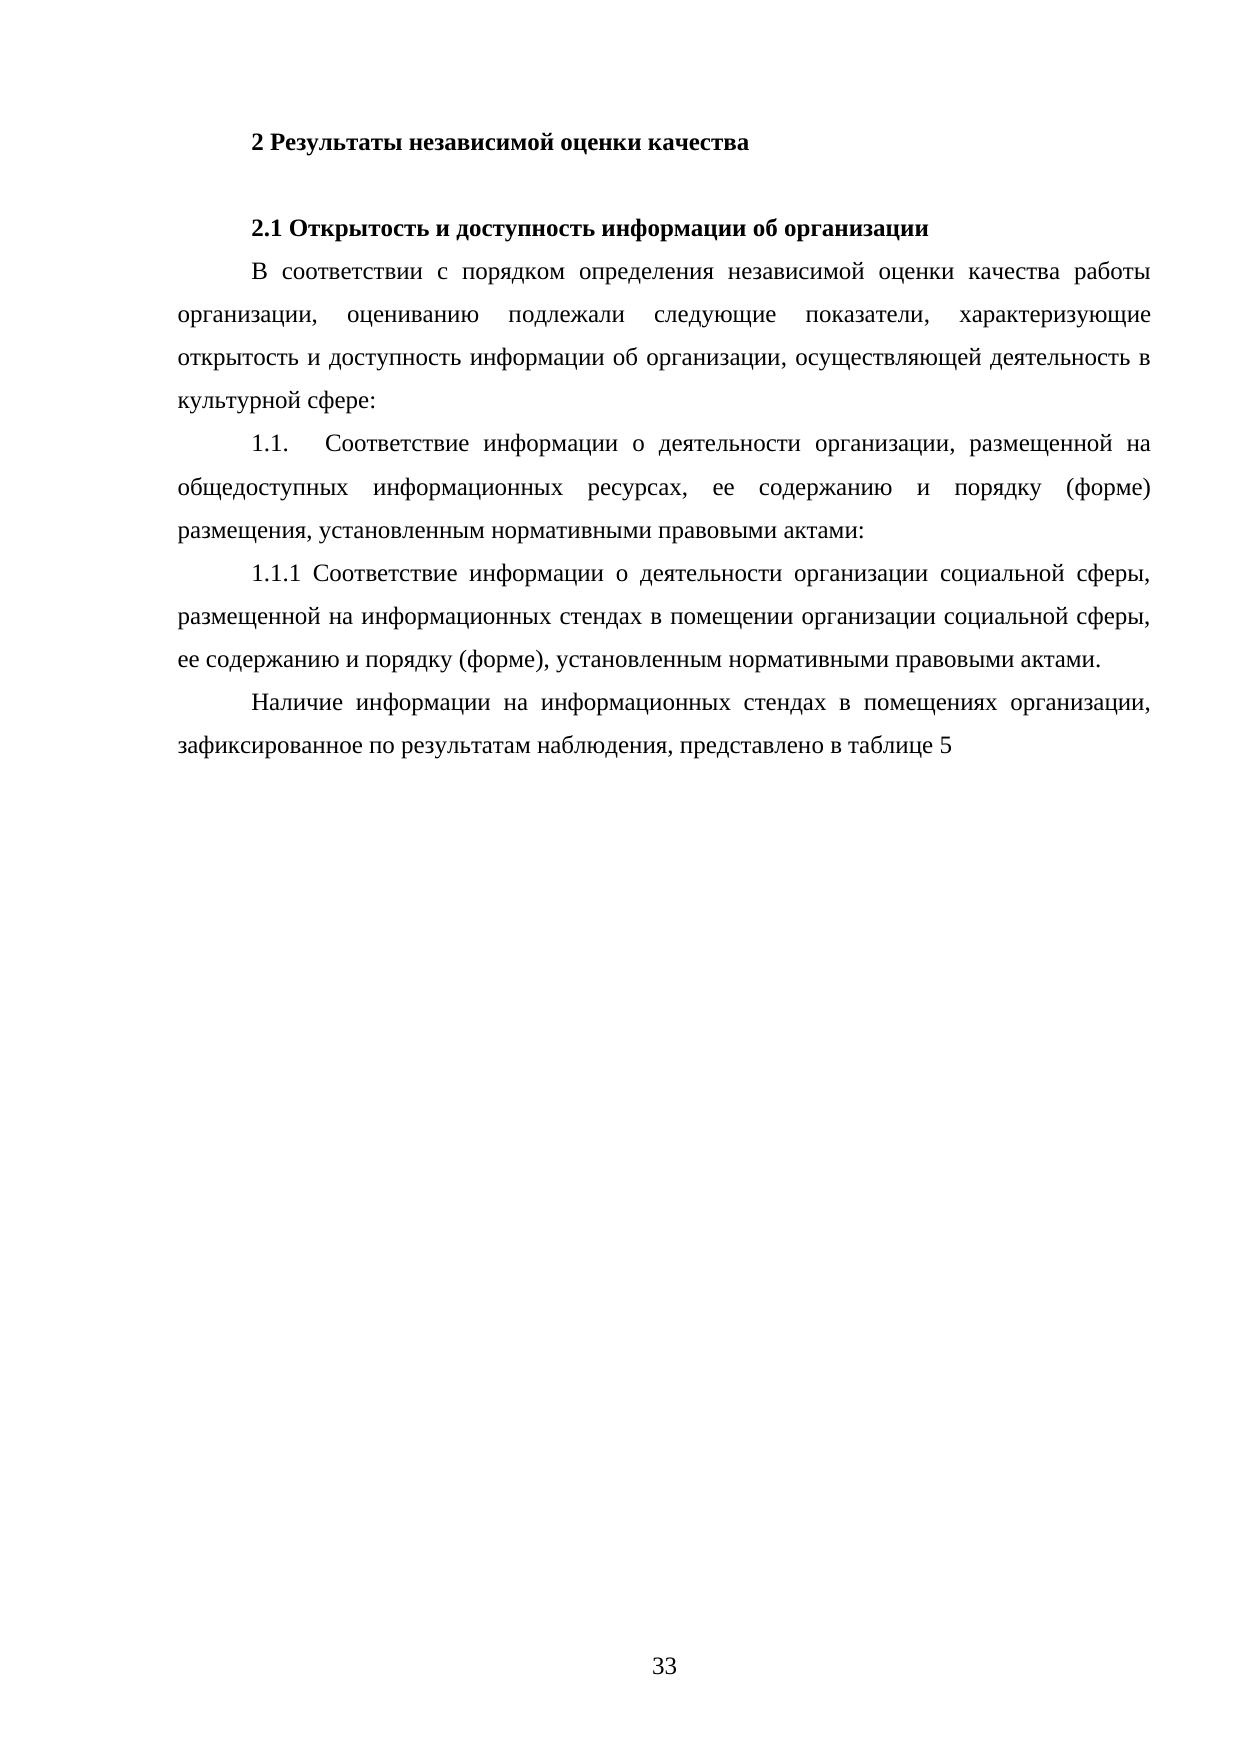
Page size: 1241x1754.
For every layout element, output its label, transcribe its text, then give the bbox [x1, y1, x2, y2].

title 1.1. Соответствие информации о деятельности организации, размещенной на общедоступных информационных ресурсах, ее содержанию и порядку (форме) размещения, установленным нормативными правовыми актами: [177, 428, 1152, 543]
text 2 Результаты независимой оценки качества [177, 127, 1152, 155]
title Наличие информации на информационных стендах в помещениях организации, зафиксированное по результатам наблюдения, представлено в таблице 5 [177, 687, 1152, 759]
text В соответствии с порядком определения независимой оценки качества работы организации, оцениванию подлежали следующие показатели, характеризующие открытость и доступность информации об организации, осуществляющей деятельность в культурной сфере: [177, 256, 1152, 414]
text 2.1 Открытость и доступность информации об организации [177, 213, 1152, 242]
title 1.1.1 Соответствие информации о деятельности организации социальной сферы, размещенной на информационных стендах в помещении организации социальной сферы, ее содержанию и порядку (форме), установленным нормативными правовыми актами. [177, 558, 1152, 673]
